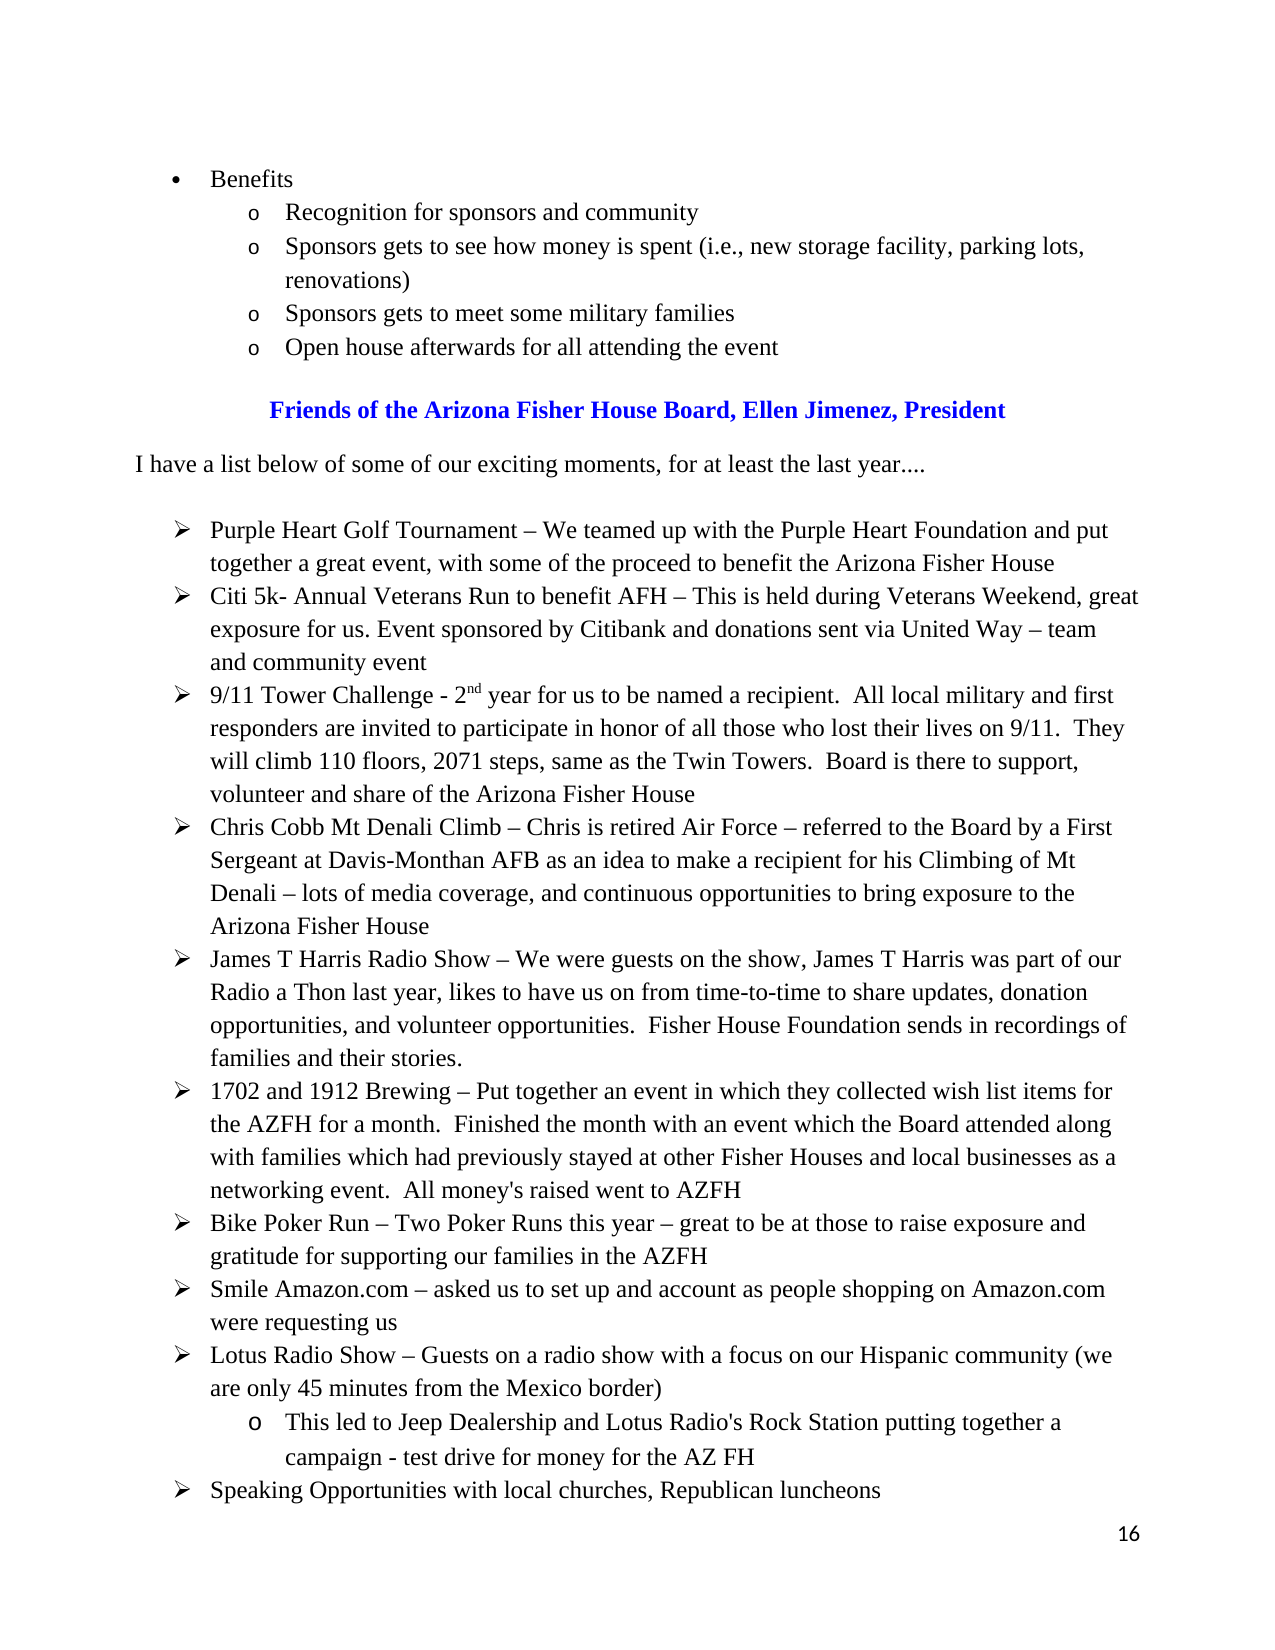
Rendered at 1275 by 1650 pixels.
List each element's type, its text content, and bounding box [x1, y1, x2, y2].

list Chris Cobb Mt Denali Climb – Chris is retired Air Force – referred to the Board by a First Sergeant at Davis-Monthan AFB as an idea to make a recipient for his Climbing of Mt Denali – lots of media coverage, and continuous opportunities to bring exposure to the Arizona Fisher House [172, 812, 1140, 940]
list Citi 5k- Annual Veterans Run to benefit AFH – This is held during Veterans Weekend, great exposure for us. Event sponsored by Citibank and donations sent via United Way – team and community event [172, 581, 1140, 676]
list Bike Poker Run – Two Poker Runs this year – great to be at those to raise exposure and gratitude for supporting our families in the AZFH [172, 1208, 1140, 1270]
list Lotus Radio Show – Guests on a radio show with a focus on our Hispanic community (we are only 45 minutes from the Mexico border) [172, 1341, 1140, 1402]
text Friends of the Arizona Fisher House Board, Ellen Jimenez, President [135, 395, 1140, 424]
list 9/11 Tower Challenge - 2nd year for us to be named a recipient. All local military and first responders are invited to participate in honor of all those who lost their lives on 9/11. They will climb 110 floors, 2071 steps, same as the Twin Towers. Board is there to support, volunteer and share of the Arizona Fisher House [172, 680, 1140, 808]
text I have a list below of some of our exciting moments, for at least the last year.... [135, 449, 1140, 478]
list Benefits [172, 164, 1140, 193]
list Speaking Opportunities with local churches, Republican luncheons [172, 1475, 1140, 1503]
list This led to Jeep Dealership and Lotus Radio's Rock Station putting together a campaign - test drive for money for the AZ FH [247, 1407, 1140, 1470]
list James T Harris Radio Show – We were guests on the show, James T Harris was part of our Radio a Thon last year, likes to have us on from time-to-time to share updates, donation opportunities, and volunteer opportunities. Fisher House Foundation sends in recordings of families and their stories. [172, 944, 1140, 1072]
list 1702 and 1912 Brewing – Put together an event in which they collected wish list items for the AZFH for a month. Finished the month with an event which the Board attended along with families which had previously stayed at other Fisher Houses and local businesses as a networking event. All money's raised went to AZFH [172, 1076, 1140, 1204]
list Open house afterwards for all attending the event [247, 332, 1140, 362]
list Sponsors gets to meet some military families [247, 298, 1140, 328]
list Recognition for sponsors and community [247, 197, 1140, 227]
list Sponsors gets to see how money is spent (i.e., new storage facility, parking lots, renovations) [247, 231, 1140, 294]
list Smile Amazon.com – asked us to set up and account as people shopping on Amazon.com were requesting us [172, 1274, 1140, 1336]
list Purple Heart Golf Tournament – We teamed up with the Purple Heart Foundation and put together a great event, with some of the proceed to benefit the Arizona Fisher House [172, 515, 1140, 577]
